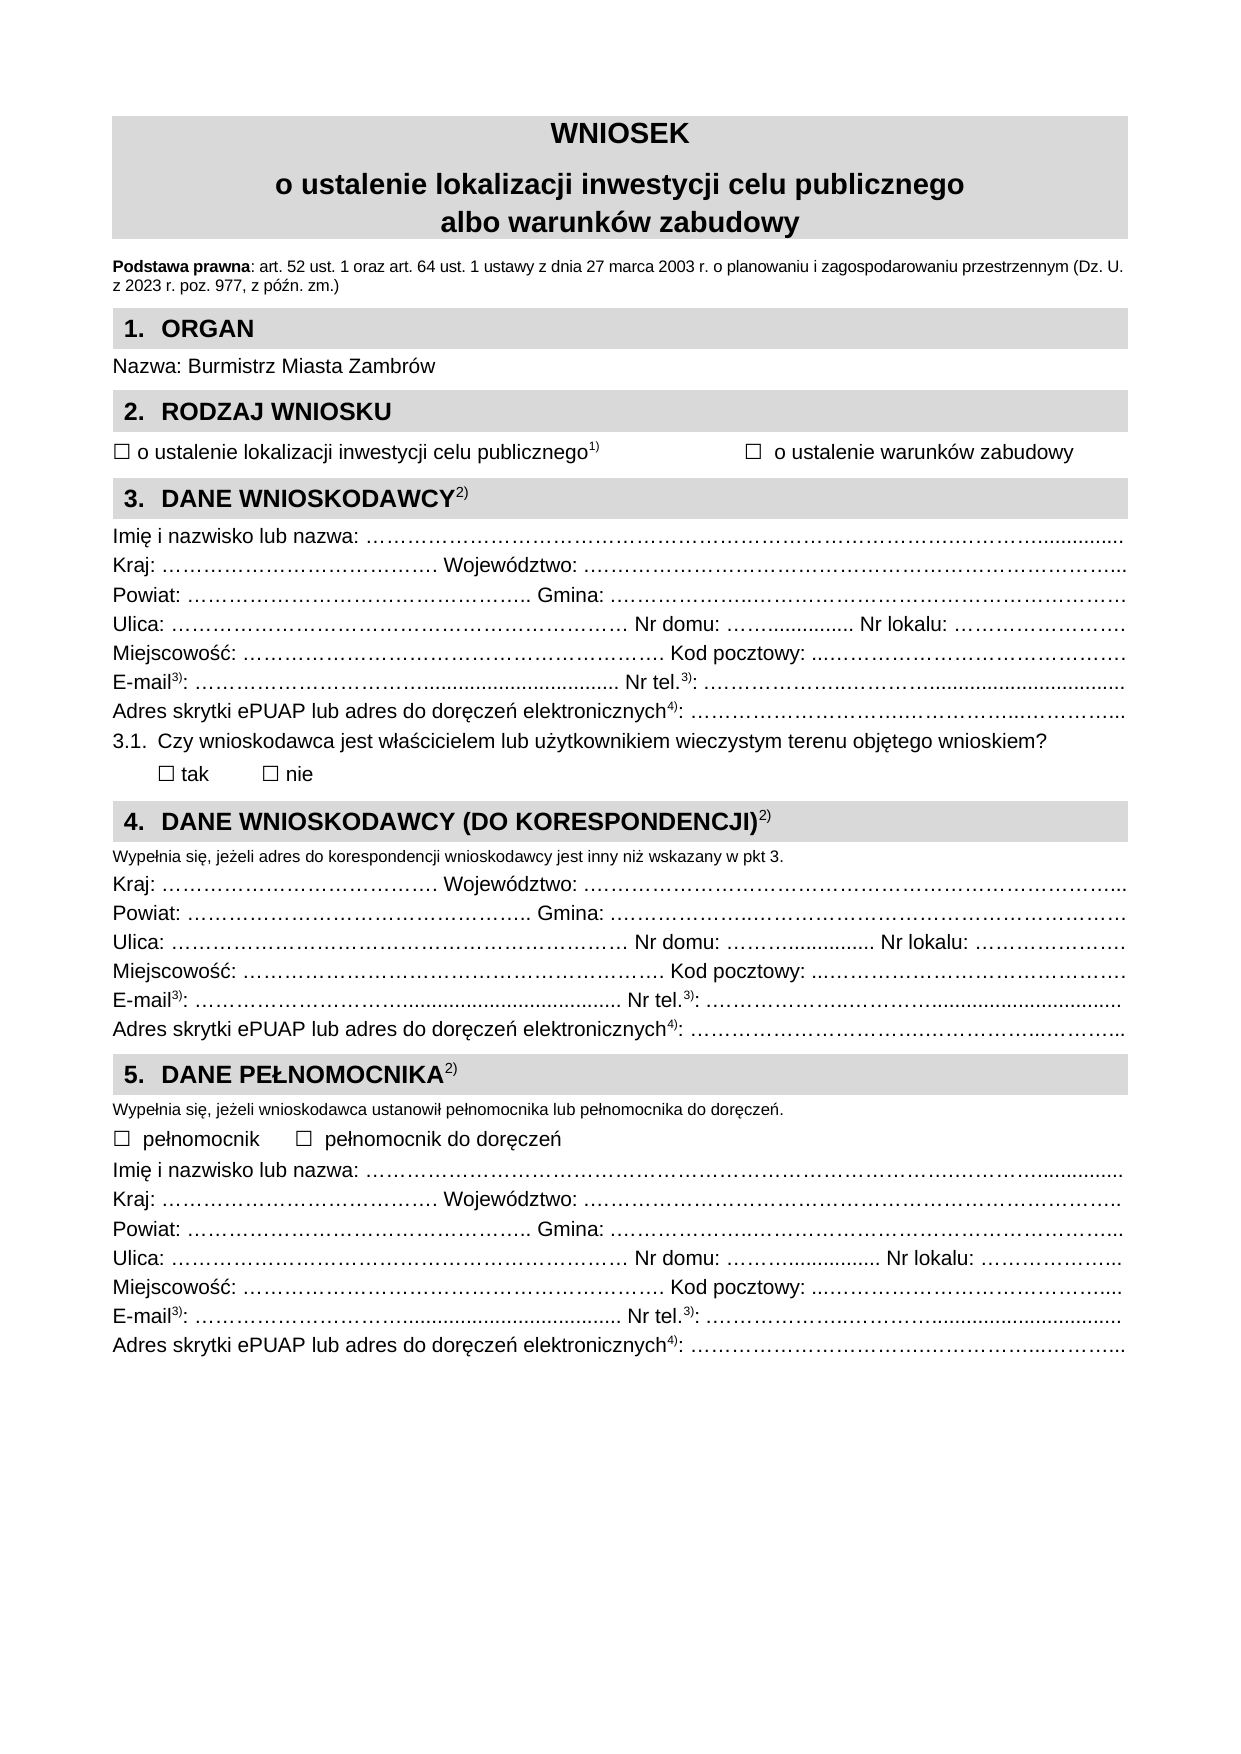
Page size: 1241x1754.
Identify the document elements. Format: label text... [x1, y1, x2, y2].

text Kraj: …………………………………. Województwo: .………………………………………………………………….. [112, 1187, 1128, 1211]
text Powiat: ………………………………………….. Gmina: .………………..……………………………………………… [112, 582, 1128, 606]
subtitle Czy wnioskodawca jest właścicielem lub użytkownikiem wieczystym terenu objętego wnioskiem? [112, 729, 1128, 753]
text ☐ tak ☐ nie [157, 759, 1128, 788]
text Ulica: ………………………………………………………… Nr domu: ………................ Nr lokalu: ………………... [112, 1246, 1128, 1269]
text Powiat: ………………………………………….. Gmina: .………………..……………………………………………… [112, 901, 1128, 924]
text Adres skrytki ePUAP lub adres do doręczeń elektronicznych4): …………………………….……………...………... [112, 1017, 1128, 1041]
text E-mail3): …………………………...................................... Nr tel.3): .………………..…………................................. [112, 988, 1128, 1012]
text Podstawa prawna: art. 52 ust. 1 oraz art. 64 ust. 1 ustawy z dnia 27 marca 2003 r. o planowaniu i zagospodarowaniu przestrzennym (Dz. U. z 2023 r. poz. 977, z późn. zm.) [112, 257, 1128, 295]
text E-mail): …………………………….................................. Nr tel.3): .………………..………….................................. [112, 670, 1128, 694]
text Adres skrytki ePUAP lub adres do doręczeń elektronicznych): ………………………….……………...…………... [112, 699, 1128, 723]
text Powiat: ………………………………………….. Gmina: .………………..……………………………………………... [112, 1216, 1128, 1240]
text Miejscowość: ……………………………………………………. Kod pocztowy: ...………………………………….... [112, 1275, 1128, 1299]
text Miejscowość: ……………………………………………………. Kod pocztowy: ...……………………………………. [112, 641, 1128, 665]
text Ulica: ………………………………………………………… Nr domu: ……............... Nr lokalu: ……………………. [112, 612, 1128, 636]
text Adres skrytki ePUAP lub adres do doręczeń elektronicznych4): …………………………….……………...………... [112, 1333, 1128, 1357]
text ☐ pełnomocnik ☐ pełnomocnik do doręczeń [112, 1124, 1128, 1153]
text Imię i nazwisko lub nazwa: ………………………………………………………………………….…………............... [112, 524, 1128, 548]
text Wypełnia się, jeżeli wnioskodawca ustanowił pełnomocnika lub pełnomocnika do doręczeń. [112, 1100, 1128, 1119]
subtitle o ustalenie lokalizacji inwestycji celu publicznego albo warunków zabudowy [112, 167, 1128, 239]
table_header DANE WNIOSKODAWCY) [113, 478, 1128, 519]
table_header ORGAN [113, 308, 1128, 349]
text Kraj: …………………………………. Województwo: .…………………………………………………………………... [112, 553, 1128, 577]
text Imię i nazwisko lub nazwa: ………………………………………………………………………….…………............... [112, 1158, 1128, 1182]
text Wypełnia się, jeżeli adres do korespondencji wnioskodawcy jest inny niż wskazany w pkt 3. [112, 847, 1128, 866]
text ☐ o ustalenie lokalizacji inwestycji celu publicznego) ☐ o ustalenie warunków zabudowy [112, 437, 1128, 465]
text Ulica: ………………………………………………………… Nr domu: ………............... Nr lokalu: …………………. [112, 930, 1128, 954]
text Miejscowość: ……………………………………………………. Kod pocztowy: ...……………………………………. [112, 959, 1128, 983]
table_header RODZAJ WNIOSKU [113, 390, 1128, 432]
table_header DANE WNIOSKODAWCY (DO KORESPONDENCJI)2) [113, 801, 1128, 842]
text E-mail3): …………………………...................................... Nr tel.3): .………………..…………................................. [112, 1304, 1128, 1328]
subtitle WNIOSEK [112, 116, 1128, 149]
table_header DANE PEŁNOMOCNIKA2) [113, 1054, 1128, 1095]
text Nazwa: Burmistrz Miasta Zambrów [112, 354, 1128, 378]
text Kraj: …………………………………. Województwo: .…………………………………………………………………... [112, 871, 1128, 895]
